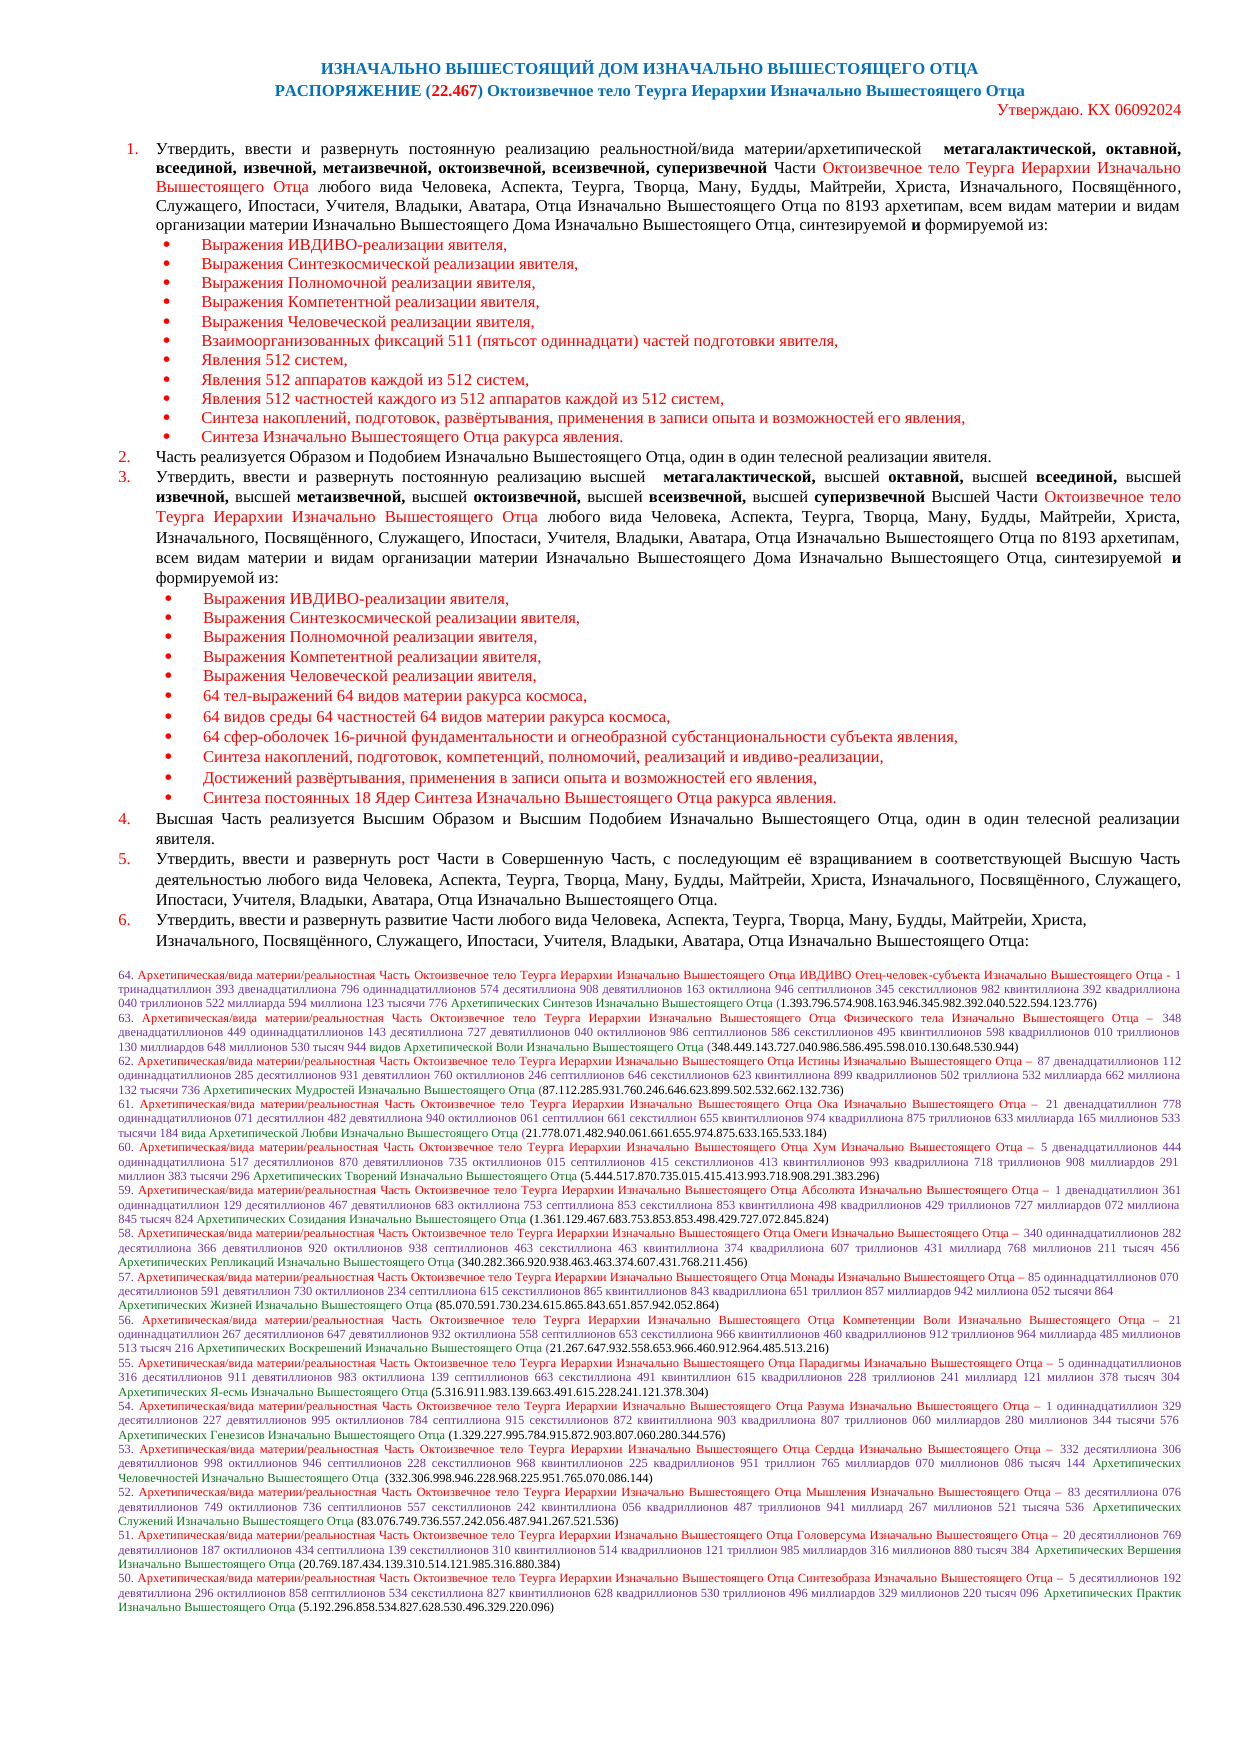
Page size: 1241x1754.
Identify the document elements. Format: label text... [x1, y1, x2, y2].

text 58. Архетипическая/вида материи/реальностная Часть Октоизвечное тело Теурга Иерархии Изначально Вышестоящего Отца Омеги Изначально Вышестоящего Отца – 340 одиннадцатиллионов 282 десятиллиона 366 девятиллионов 920 октиллионов 938 септиллионов 463 секстиллиона 463 квинтиллиона 374 квадриллиона 607 триллионов 431 миллиард 768 миллионов 211 тысяч 456 Архетипических Репликаций Изначально Вышестоящего Отца (340.282.366.920.938.463.463.374.607.431.768.211.456) [118, 1226, 1181, 1269]
list Выражения ИВДИВО-реализации явителя, [163, 234, 1181, 254]
list Часть реализуется Образом и Подобием Изначально Вышестоящего Отца, один в один телесной реализации явителя. [118, 446, 1181, 466]
list 64 сфер-оболочек 16-ричной фундаментальности и огнеобразной субстанциональности субъекта явления, [165, 727, 1181, 746]
list Утвердить, ввести и развернуть постоянную реализацию реальностной/вида материи/архетипической метагалактической, октавной, всеединой, извечной, метаизвечной, октоизвечной, всеизвечной, суперизвечной Части Октоизвечное тело Теурга Иерархии Изначально Вышестоящего Отца любого вида Человека, Аспекта, Теурга, Творца, Ману, Будды, Майтрейи, Христа, Изначального, Посвящённого, Служащего, Ипостаси, Учителя, Владыки, Аватара, Отца Изначально Вышестоящего Отца по 8193 архетипам, всем видам материи и видам организации материи Изначально Вышестоящего Дома Изначально Вышестоящего Отца, синтезируемой и формируемой из: [126, 138, 1181, 234]
text 54. Архетипическая/вида материи/реальностная Часть Октоизвечное тело Теурга Иерархии Изначально Вышестоящего Отца Разума Изначально Вышестоящего Отца – 1 одиннадцатиллион 329 десятиллионов 227 девятиллионов 995 октиллионов 784 септиллиона 915 секстиллионов 872 квинтиллиона 903 квадриллиона 807 триллионов 060 миллиардов 280 миллионов 344 тысячи 576 Архетипических Генезисов Изначально Вышестоящего Отца (1.329.227.995.784.915.872.903.807.060.280.344.576) [118, 1399, 1181, 1442]
list Синтеза Изначально Вышестоящего Отца ракурса явления. [163, 427, 1181, 446]
subtitle РАСПОРЯЖЕНИЕ (22.467) Октоизвечное тело Теурга Иерархии Изначально Вышестоящего Отца [118, 81, 1181, 100]
list Утвердить, ввести и развернуть постоянную реализацию высшей метагалактической, высшей октавной, высшей всеединой, высшей извечной, высшей метаизвечной, высшей октоизвечной, высшей всеизвечной, высшей суперизвечной Высшей Части Октоизвечное тело Теурга Иерархии Изначально Вышестоящего Отца любого вида Человека, Аспекта, Теурга, Творца, Ману, Будды, Майтрейи, Христа, Изначального, Посвящённого, Служащего, Ипостаси, Учителя, Владыки, Аватара, Отца Изначально Вышестоящего Отца по 8193 архетипам, всем видам материи и видам организации материи Изначально Вышестоящего Дома Изначально Вышестоящего Отца, синтезируемой и формируемой из: [118, 467, 1181, 587]
list Явления 512 аппаратов каждой из 512 систем, [163, 369, 1181, 388]
list Утвердить, ввести и развернуть рост Части в Совершенную Часть, с последующим её взращиванием в соответствующей Высшую Часть деятельностью любого вида Человека, Аспекта, Теурга, Творца, Ману, Будды, Майтрейи, Христа, Изначального, Посвящённого, Служащего, Ипостаси, Учителя, Владыки, Аватара, Отца Изначально Вышестоящего Отца. [118, 849, 1181, 909]
list Явления 512 систем, [163, 350, 1181, 369]
list Выражения ИВДИВО-реализации явителя, [165, 588, 1181, 608]
list Выражения Человеческой реализации явителя, [163, 311, 1181, 331]
list Выражения Полномочной реализации явителя, [163, 273, 1181, 292]
list Выражения Компетентной реализации явителя, [163, 292, 1181, 311]
list Высшая Часть реализуется Высшим Образом и Высшим Подобием Изначально Вышестоящего Отца, один в один телесной реализации явителя. [118, 808, 1181, 848]
list Синтеза накоплений, подготовок, развёртывания, применения в записи опыта и возможностей его явления, [163, 408, 1181, 427]
list Выражения Компетентной реализации явителя, [165, 646, 1181, 666]
text ИЗНАЧАЛЬНО ВЫШЕСТОЯЩИЙ ДОМ ИЗНАЧАЛЬНО ВЫШЕСТОЯЩЕГО ОТЦА [118, 59, 1181, 78]
text 51. Архетипическая/вида материи/реальностная Часть Октоизвечное тело Теурга Иерархии Изначально Вышестоящего Отца Головерсума Изначально Вышестоящего Отца – 20 десятиллионов 769 девятиллионов 187 октиллионов 434 септиллиона 139 секстиллионов 310 квинтиллионов 514 квадриллионов 121 триллион 985 миллиардов 316 миллионов 880 тысяч 384 Архетипических Вершения Изначально Вышестоящего Отца (20.769.187.434.139.310.514.121.985.316.880.384) [118, 1528, 1181, 1571]
list Выражения Человеческой реализации явителя, [165, 666, 1181, 685]
text 60. Архетипическая/вида материи/реальностная Часть Октоизвечное тело Теурга Иерархии Изначально Вышестоящего Отца Хум Изначально Вышестоящего Отца – 5 двенадцатиллионов 444 одиннадцатиллиона 517 десятиллионов 870 девятиллионов 735 октиллионов 015 септиллионов 415 секстиллионов 413 квинтиллионов 993 квадриллиона 718 триллионов 908 миллиардов 291 миллион 383 тысячи 296 Архетипических Творений Изначально Вышестоящего Отца (5.444.517.870.735.015.415.413.993.718.908.291.383.296) [118, 1140, 1181, 1183]
text 50. Архетипическая/вида материи/реальностная Часть Октоизвечное тело Теурга Иерархии Изначально Вышестоящего Отца Синтезобраза Изначально Вышестоящего Отца – 5 десятиллионов 192 девятиллиона 296 октиллионов 858 септиллионов 534 секстиллиона 827 квинтиллионов 628 квадриллионов 530 триллионов 496 миллиардов 329 миллионов 220 тысяч 096 Архетипических Практик Изначально Вышестоящего Отца (5.192.296.858.534.827.628.530.496.329.220.096) [118, 1571, 1181, 1614]
text 59. Архетипическая/вида материи/реальностная Часть Октоизвечное тело Теурга Иерархии Изначально Вышестоящего Отца Абсолюта Изначально Вышестоящего Отца – 1 двенадцатиллион 361 одиннадцатиллион 129 десятиллионов 467 девятиллионов 683 октиллиона 753 септиллиона 853 секстиллиона 853 квинтиллиона 498 квадриллионов 429 триллионов 727 миллиардов 072 миллиона 845 тысяч 824 Архетипических Созидания Изначально Вышестоящего Отца (1.361.129.467.683.753.853.853.498.429.727.072.845.824) [118, 1183, 1181, 1226]
list Синтеза накоплений, подготовок, компетенций, полномочий, реализаций и ивдиво-реализации, [165, 747, 1181, 767]
text 63. Архетипическая/вида материи/реальностная Часть Октоизвечное тело Теурга Иерархии Изначально Вышестоящего Отца Физического тела Изначально Вышестоящего Отца – 348 двенадцатиллионов 449 одиннадцатиллионов 143 десятиллиона 727 девятиллионов 040 октиллионов 986 септиллионов 586 секстиллионов 495 квинтиллионов 598 квадриллионов 010 триллионов 130 миллиардов 648 миллионов 530 тысяч 944 видов Архетипической Воли Изначально Вышестоящего Отца (348.449.143.727.040.986.586.495.598.010.130.648.530.944) [118, 1011, 1181, 1054]
text 64. Архетипическая/вида материи/реальностная Часть Октоизвечное тело Теурга Иерархии Изначально Вышестоящего Отца ИВДИВО Отец-человек-субъекта Изначально Вышестоящего Отца - 1 тринадцатиллион 393 двенадцатиллиона 796 одиннадцатиллионов 574 десятиллиона 908 девятиллионов 163 октиллиона 946 септиллионов 345 секстиллионов 982 квинтиллиона 392 квадриллиона 040 триллионов 522 миллиарда 594 миллиона 123 тысячи 776 Архетипических Синтезов Изначально Вышестоящего Отца (1.393.796.574.908.163.946.345.982.392.040.522.594.123.776) [118, 967, 1181, 1011]
list 64 тел-выражений 64 видов материи ракурса космоса, [165, 686, 1181, 705]
list Взаимоорганизованных фиксаций 511 (пятьсот одиннадцати) частей подготовки явителя, [163, 331, 1181, 350]
text 53. Архетипическая/вида материи/реальностная Часть Октоизвечное тело Теурга Иерархии Изначально Вышестоящего Отца Сердца Изначально Вышестоящего Отца – 332 десятиллиона 306 девятиллионов 998 октиллионов 946 септиллионов 228 секстиллионов 968 квинтиллионов 225 квадриллионов 951 триллион 765 миллиардов 070 миллионов 086 тысяч 144 Архетипических Человечностей Изначально Вышестоящего Отца (332.306.998.946.228.968.225.951.765.070.086.144) [118, 1442, 1181, 1485]
text 56. Архетипическая/вида материи/реальностная Часть Октоизвечное тело Теурга Иерархии Изначально Вышестоящего Отца Компетенции Воли Изначально Вышестоящего Отца – 21 одиннадцатиллион 267 десятиллионов 647 девятиллионов 932 октиллиона 558 септиллионов 653 секстиллиона 966 квинтиллионов 460 квадриллионов 912 триллионов 964 миллиарда 485 миллионов 513 тысяч 216 Архетипических Воскрешений Изначально Вышестоящего Отца (21.267.647.932.558.653.966.460.912.964.485.513.216) [118, 1312, 1181, 1356]
list Явления 512 частностей каждого из 512 аппаратов каждой из 512 систем, [163, 388, 1181, 408]
list Выражения Полномочной реализации явителя, [165, 627, 1181, 646]
list Синтеза постоянных 18 Ядер Синтеза Изначально Вышестоящего Отца ракурса явления. [165, 788, 1181, 807]
text Утверждаю. КХ 06092024 [118, 100, 1181, 119]
text 62. Архетипическая/вида материи/реальностная Часть Октоизвечное тело Теурга Иерархии Изначально Вышестоящего Отца Истины Изначально Вышестоящего Отца – 87 двенадцатиллионов 112 одиннадцатиллионов 285 десятиллионов 931 девятиллион 760 октиллионов 246 септиллионов 646 секстиллионов 623 квинтиллиона 899 квадриллионов 502 триллиона 532 миллиарда 662 миллиона 132 тысячи 736 Архетипических Мудростей Изначально Вышестоящего Отца (87.112.285.931.760.246.646.623.899.502.532.662.132.736) [118, 1054, 1181, 1097]
list Утвердить, ввести и развернуть развитие Части любого вида Человека, Аспекта, Теурга, Творца, Ману, Будды, Майтрейи, Христа, Изначального, Посвящённого, Служащего, Ипостаси, Учителя, Владыки, Аватара, Отца Изначально Вышестоящего Отца: [118, 910, 1181, 949]
list Достижений развёртывания, применения в записи опыта и возможностей его явления, [165, 768, 1181, 787]
list Выражения Синтезкосмической реализации явителя, [163, 254, 1181, 273]
list 64 видов среды 64 частностей 64 видов материи ракурса космоса, [165, 706, 1181, 726]
list Выражения Синтезкосмической реализации явителя, [165, 608, 1181, 627]
text 57. Архетипическая/вида материи/реальностная Часть Октоизвечное тело Теурга Иерархии Изначально Вышестоящего Отца Монады Изначально Вышестоящего Отца – 85 одиннадцатиллионов 070 десятиллионов 591 девятиллион 730 октиллионов 234 септиллиона 615 секстиллионов 865 квинтиллионов 843 квадриллиона 651 триллион 857 миллиардов 942 миллиона 052 тысячи 864 Архетипических Жизней Изначально Вышестоящего Отца (85.070.591.730.234.615.865.843.651.857.942.052.864) [118, 1269, 1181, 1312]
text 61. Архетипическая/вида материи/реальностная Часть Октоизвечное тело Теурга Иерархии Изначально Вышестоящего Отца Ока Изначально Вышестоящего Отца – 21 двенадцатиллион 778 одиннадцатиллионов 071 десятиллион 482 девятиллиона 940 октиллионов 061 септиллион 661 секстиллион 655 квинтиллионов 974 квадриллиона 875 триллионов 633 миллиарда 165 миллионов 533 тысячи 184 вида Архетипической Любви Изначально Вышестоящего Отца (21.778.071.482.940.061.661.655.974.875.633.165.533.184) [118, 1097, 1181, 1140]
text 52. Архетипическая/вида материи/реальностная Часть Октоизвечное тело Теурга Иерархии Изначально Вышестоящего Отца Мышления Изначально Вышестоящего Отца – 83 десятиллиона 076 девятиллионов 749 октиллионов 736 септиллионов 557 секстиллионов 242 квинтиллиона 056 квадриллионов 487 триллионов 941 миллиард 267 миллионов 521 тысяча 536 Архетипических Служений Изначально Вышестоящего Отца (83.076.749.736.557.242.056.487.941.267.521.536) [118, 1485, 1181, 1528]
text 55. Архетипическая/вида материи/реальностная Часть Октоизвечное тело Теурга Иерархии Изначально Вышестоящего Отца Парадигмы Изначально Вышестоящего Отца – 5 одиннадцатиллионов 316 десятиллионов 911 девятиллионов 983 октиллиона 139 септиллионов 663 секстиллиона 491 квинтиллион 615 квадриллионов 228 триллионов 241 миллиард 121 миллион 378 тысяч 304 Архетипических Я-есмь Изначально Вышестоящего Отца (5.316.911.983.139.663.491.615.228.241.121.378.304) [118, 1356, 1181, 1399]
